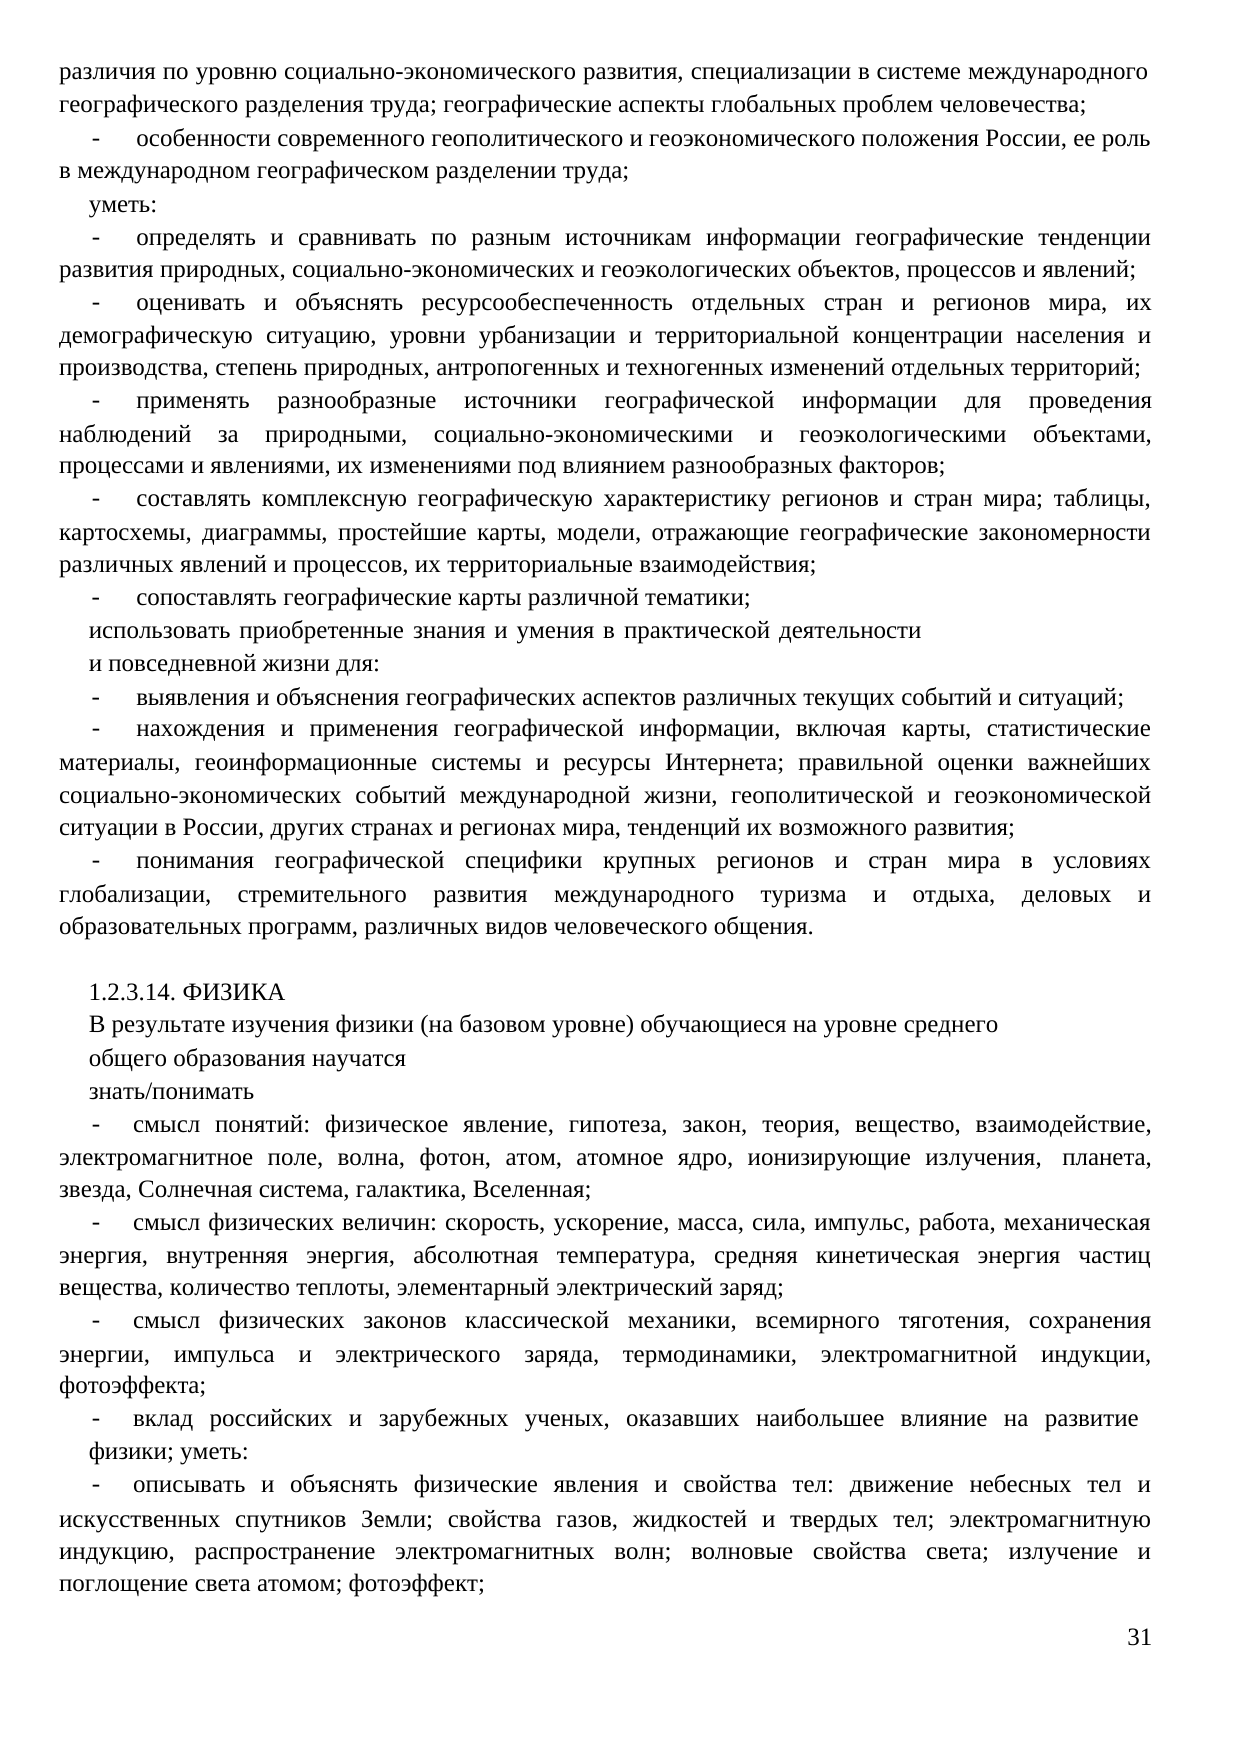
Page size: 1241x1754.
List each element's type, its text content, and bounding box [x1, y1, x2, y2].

list особенности современного геополитического и геоэкономического положения России, ее роль в международном географическом разделении труда; [59, 123, 1151, 184]
text знать/понимать [88, 1076, 1176, 1104]
list понимания географической специфики крупных регионов и стран мира в условиях глобализации, стремительного развития международного туризма и отдыха, деловых и образовательных программ, различных видов человеческого общения. [59, 845, 1151, 939]
list определять и сравнивать по разным источникам информации географические тенденции развития природных, социально-экономических и геоэкологических объектов, процессов и явлений; [59, 222, 1152, 283]
list описывать и объяснять физические явления и свойства тел: движение небесных тел и искусственных спутников Земли; свойства газов, жидкостей и твердых тел; электромагнитную индукцию, распространение электромагнитных волн; волновые свойства света; излучение и поглощение света атомом; фотоэффект; [59, 1469, 1151, 1597]
list оценивать и объяснять ресурсообеспеченность отдельных стран и регионов мира, их демографическую ситуацию, уровни урбанизации и территориальной концентрации населения и производства, степень природных, антропогенных и техногенных изменений отдельных территорий; [59, 287, 1152, 381]
text В результате изучения физики (на базовом уровне) обучающиеся на уровне среднего общего образования научатся [88, 1009, 1057, 1071]
list смысл физических законов классической механики, всемирного тяготения, сохранения энергии, импульса и электрического заряда, термодинамики, электромагнитной индукции, фотоэффекта; [59, 1305, 1152, 1399]
list применять разнообразные источники географической информации для проведения наблюдений за природными, социально-экономическими и геоэкологическими объектами, процессами и явлениями, их изменениями под влиянием разнообразных факторов; [59, 386, 1152, 479]
list ФИЗИКА [88, 977, 1176, 1005]
list смысл физических величин: скорость, ускорение, масса, сила, импульс, работа, механическая энергия, внутренняя энергия, абсолютная температура, средняя кинетическая энергия частиц вещества, количество теплоты, элементарный электрический заряд; [59, 1207, 1151, 1301]
text использовать приобретенные знания и умения в практической деятельности и повседневной жизни для: [88, 615, 922, 677]
list выявления и объяснения географических аспектов различных текущих событий и ситуаций; [88, 681, 1176, 711]
list нахождения и применения географической информации, включая карты, статистические материалы, геоинформационные системы и ресурсы Интернета; правильной оценки важнейших социально-экономических событий международной жизни, геополитической и геоэкономической ситуации в России, других странах и регионах мира, тенденций их возможного развития; [59, 713, 1151, 841]
list смысл понятий: физическое явление, гипотеза, закон, теория, вещество, взаимодействие, электромагнитное поле, волна, фотон, атом, атомное ядро, ионизирующие излучения, планета, звезда, Солнечная система, галактика, Вселенная; [59, 1109, 1152, 1202]
list сопоставлять географические карты различной тематики; [88, 582, 1176, 612]
text различия по уровню социально-экономического развития, специализации в системе международного географического разделения труда; географические аспекты глобальных проблем человечества; [59, 56, 1176, 118]
list составлять комплексную географическую характеристику регионов и стран мира; таблицы, картосхемы, диаграммы, простейшие карты, модели, отражающие географические закономерности различных явлений и процессов, их территориальные взаимодействия; [59, 483, 1152, 578]
list вклад российских и зарубежных ученых, оказавших наибольшее влияние на развитие физики; уметь: [88, 1403, 1139, 1465]
text уметь: [88, 189, 1176, 217]
